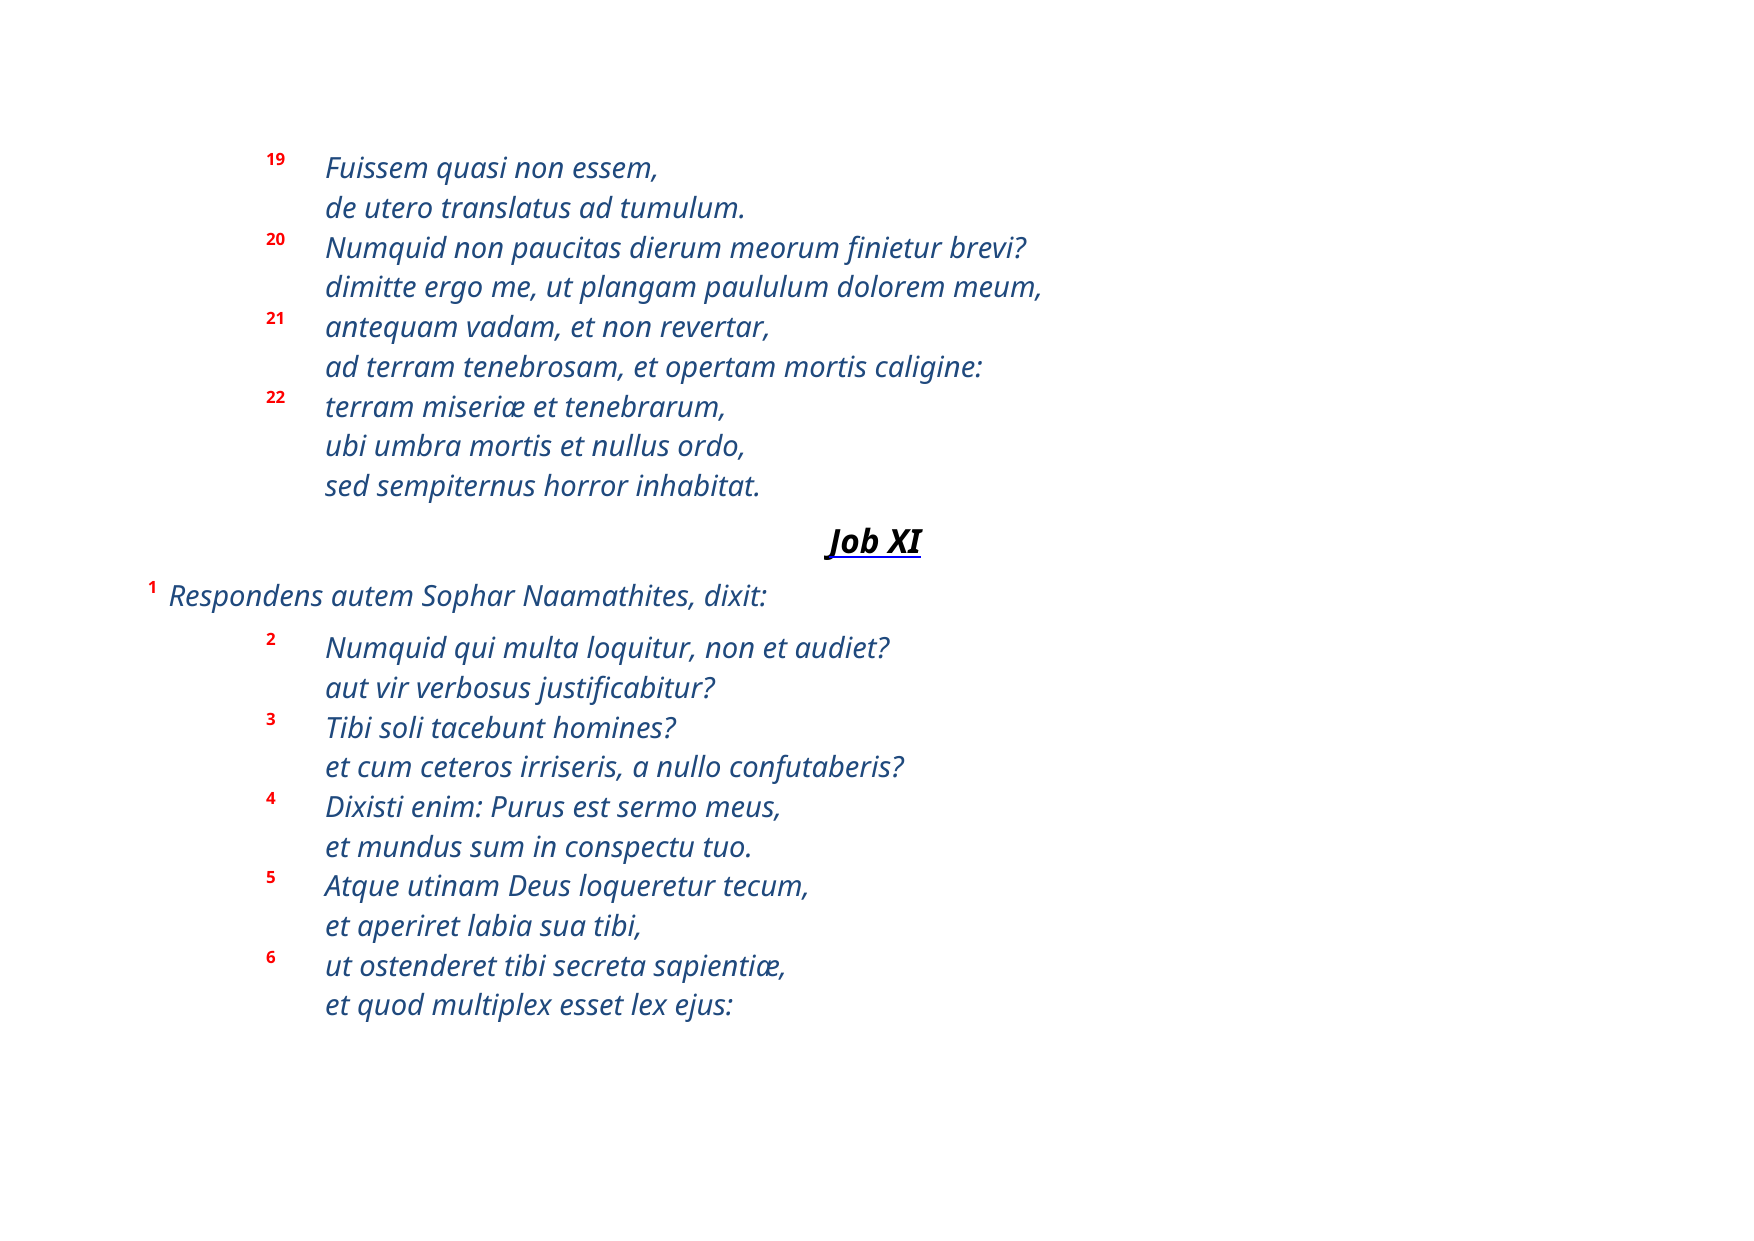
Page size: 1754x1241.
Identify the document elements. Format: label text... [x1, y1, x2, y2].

text 22 terram miseriæ et tenebrarum, ubi umbra mortis et nullus ordo, sed sempiternus horror inhabitat. [266, 386, 1488, 505]
text 19 Fuissem quasi non essem, de utero translatus ad tumulum. [266, 148, 1488, 227]
text 2 Numquid qui multa loquitur, non et audiet? aut vir verbosus justificabitur? [266, 627, 1488, 707]
text 21 antequam vadam, et non revertar, ad terram tenebrosam, et opertam mortis caligine: [266, 306, 1488, 386]
text 20 Numquid non paucitas dierum meorum finietur brevi? dimitte ergo me, ut plangam paululum dolorem meum, [266, 227, 1488, 306]
text 1 Respondens autem Sophar Naamathites, dixit: [148, 575, 1606, 615]
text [266, 945, 1488, 1024]
text 3 Tibi soli tacebunt homines? et cum ceteros irriseris, a nullo confutaberis? [266, 707, 1488, 786]
text 4 Dixisti enim: Purus est sermo meus, et mundus sum in conspectu tuo. [266, 786, 1488, 866]
text 5 Atque utinam Deus loqueretur tecum, et aperiret labia sua tibi, [266, 866, 1488, 945]
text Job XI [148, 517, 1606, 563]
